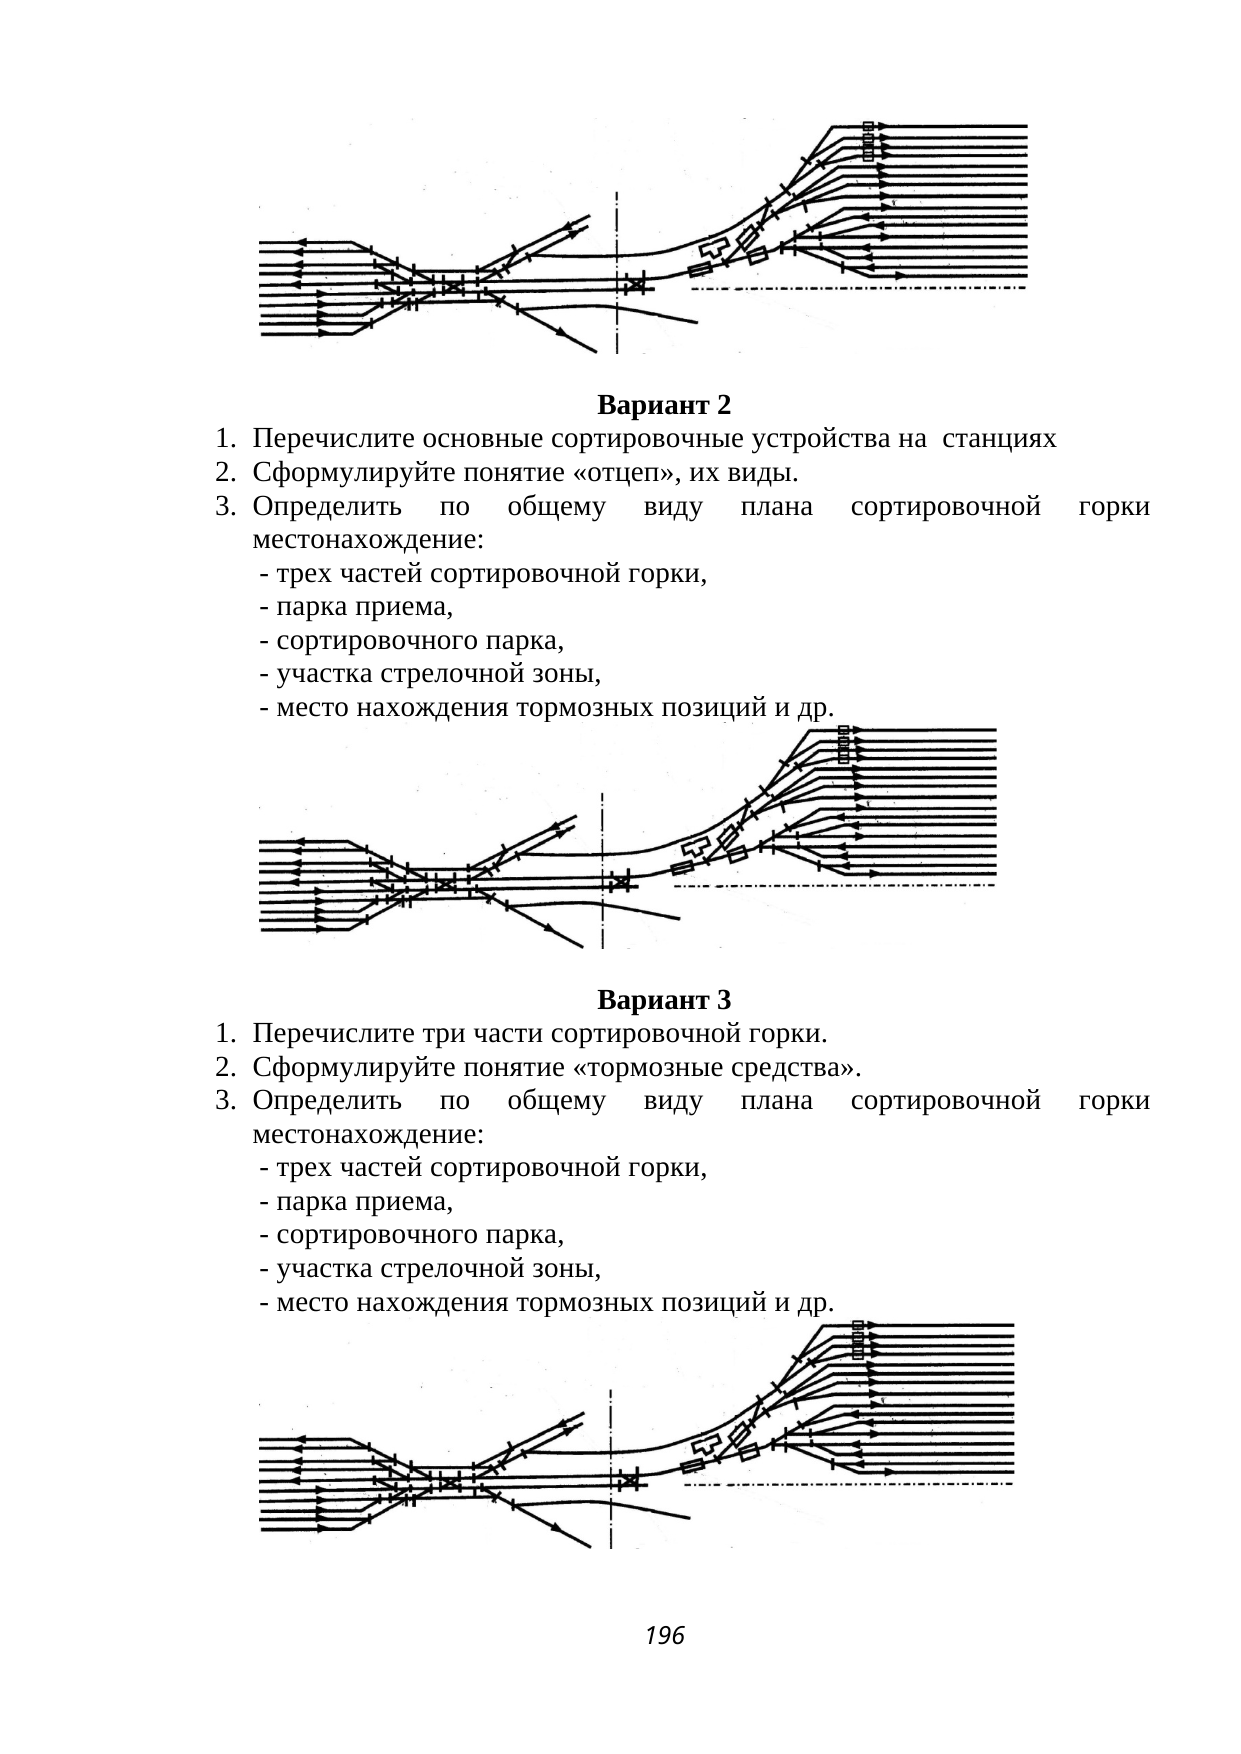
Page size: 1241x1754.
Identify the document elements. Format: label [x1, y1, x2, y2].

picture [259, 118, 1028, 354]
picture [259, 1317, 1015, 1549]
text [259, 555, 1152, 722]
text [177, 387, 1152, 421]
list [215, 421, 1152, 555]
picture [259, 722, 997, 949]
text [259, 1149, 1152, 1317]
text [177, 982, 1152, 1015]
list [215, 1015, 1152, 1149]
